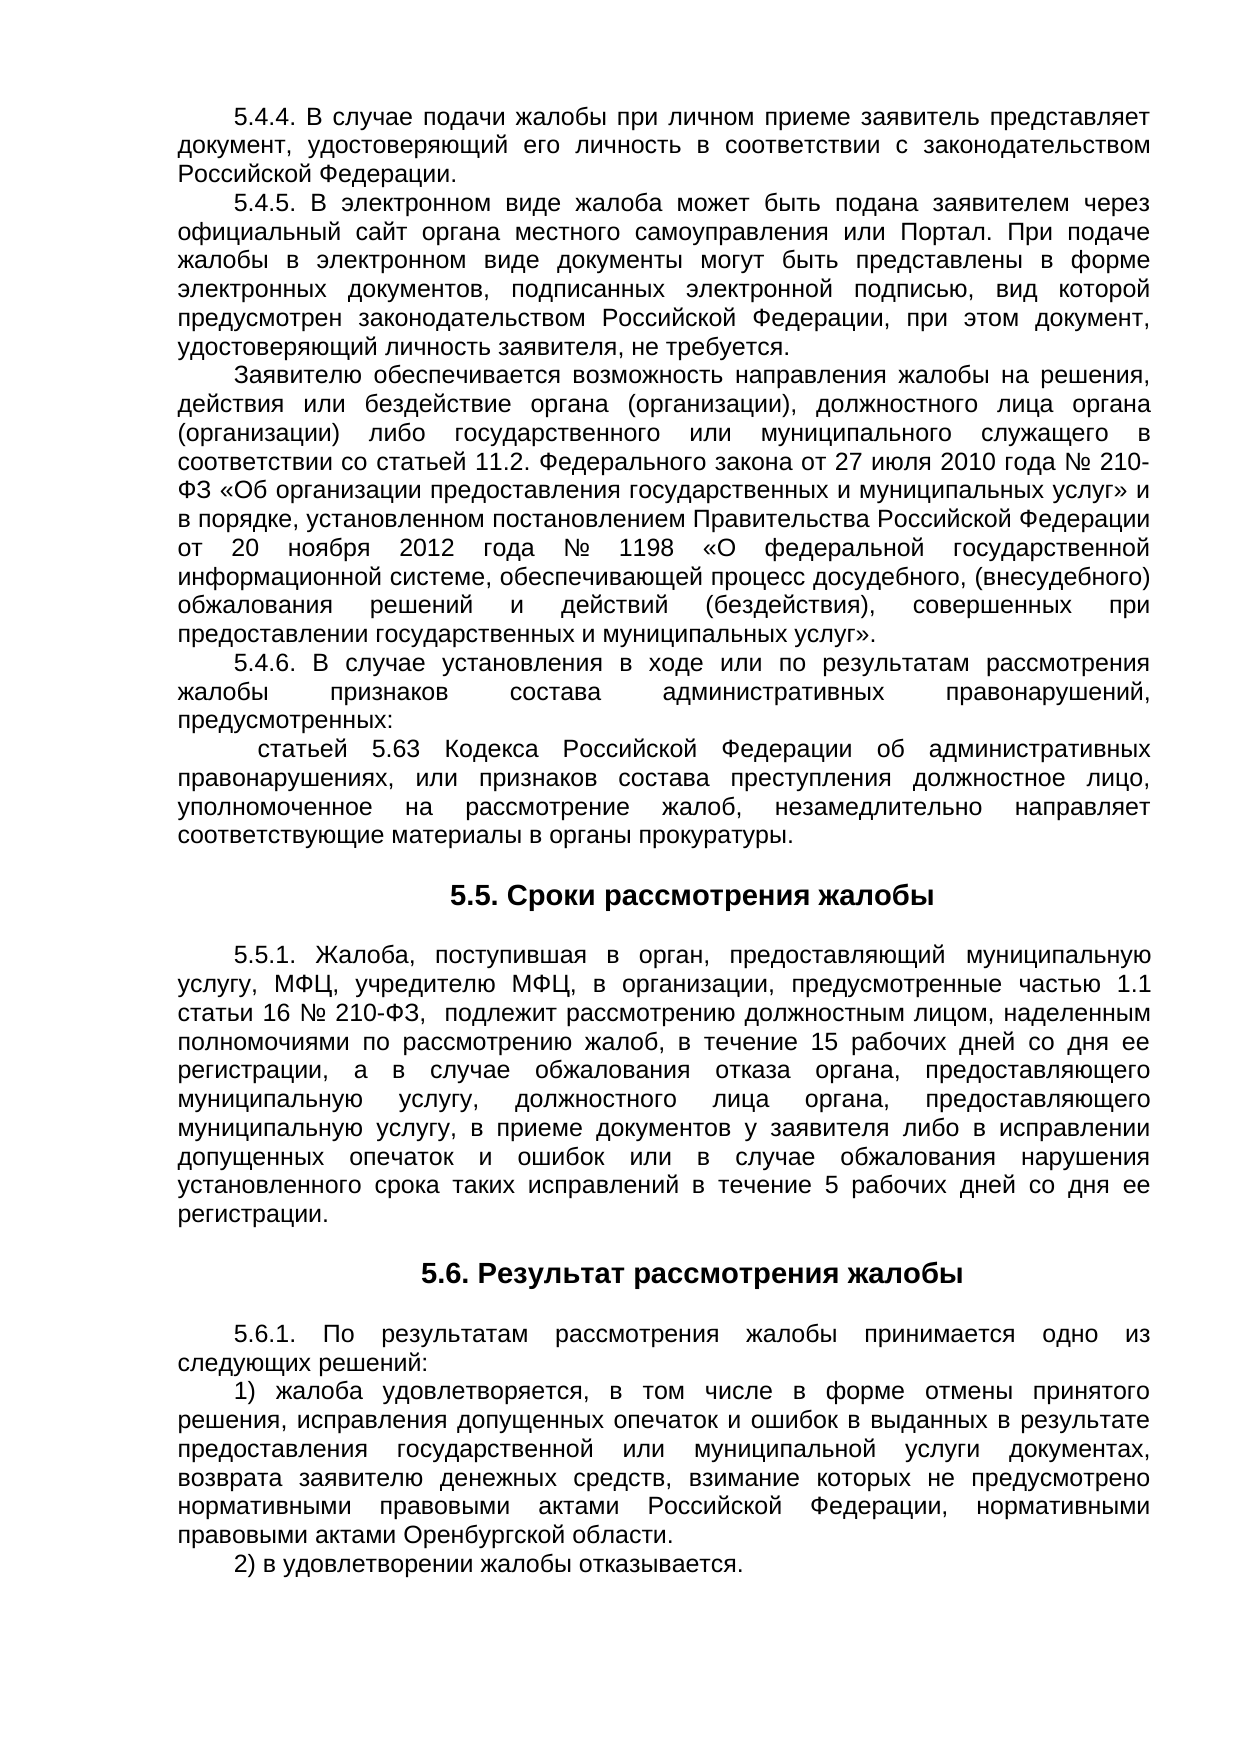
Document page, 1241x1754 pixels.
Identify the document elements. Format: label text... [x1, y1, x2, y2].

text 5.5.1. Жалоба, поступившая в орган, предоставляющий муниципальную услугу, МФЦ, учредителю МФЦ, в организации, предусмотренные частью 1.1 статьи 16 № 210-ФЗ, подлежит рассмотрению должностным лицом, наделенным полномочиями по рассмотрению жалоб, в течение 15 рабочих дней со дня ее регистрации, а в случае обжалования отказа органа, предоставляющего муниципальную услугу, должностного лица органа, предоставляющего муниципальную услугу, в приеме документов у заявителя либо в исправлении допущенных опечаток и ошибок или в случае обжалования нарушения установленного срока таких исправлений в течение 5 рабочих дней со дня ее регистрации. [177, 940, 1152, 1228]
text 1) жалоба удовлетворяется, в том числе в форме отмены принятого решения, исправления допущенных опечаток и ошибок в выданных в результате предоставления государственной или муниципальной услуги документах, возврата заявителю денежных средств, взимание которых не предусмотрено нормативными правовыми актами Российской Федерации, нормативными правовыми актами Оренбургской области. [177, 1376, 1152, 1549]
text 5.6.1. По результатам рассмотрения жалобы принимается одно из следующих решений: [177, 1319, 1152, 1376]
text 5.6. Результат рассмотрения жалобы [177, 1257, 1152, 1290]
text 2) в удовлетворении жалобы отказывается. [177, 1549, 1152, 1578]
text статьей 5.63 Кодекса Российской Федерации об административных правонарушениях, или признаков состава преступления должностное лицо, уполномоченное на рассмотрение жалоб, незамедлительно направляет соответствующие материалы в органы прокуратуры. [177, 734, 1152, 849]
text 5.4.5. В электронном виде жалоба может быть подана заявителем через официальный сайт органа местного самоуправления или Портал. При подаче жалобы в электронном виде документы могут быть представлены в форме электронных документов, подписанных электронной подписью, вид которой предусмотрен законодательством Российской Федерации, при этом документ, удостоверяющий личность заявителя, не требуется. [177, 188, 1152, 361]
text 5.4.4. В случае подачи жалобы при личном приеме заявитель представляет документ, удостоверяющий его личность в соответствии с законодательством Российской Федерации. [177, 102, 1152, 188]
text 5.5. Сроки рассмотрения жалобы [177, 878, 1152, 912]
text 5.4.6. В случае установления в ходе или по результатам рассмотрения жалобы признаков состава административных правонарушений, предусмотренных: [177, 648, 1152, 734]
text Заявителю обеспечивается возможность направления жалобы на решения, действия или бездействие органа (организации), должностного лица органа (организации) либо государственного или муниципального служащего в соответствии со статьей 11.2. Федерального закона от 27 июля 2010 года № 210-ФЗ «Об организации предоставления государственных и муниципальных услуг» и в порядке, установленном постановлением Правительства Российской Федерации от 20 ноября 2012 года № 1198 «О федеральной государственной информационной системе, обеспечивающей процесс досудебного, (внесудебного) обжалования решений и действий (бездействия), совершенных при предоставлении государственных и муниципальных услуг». [177, 361, 1152, 648]
